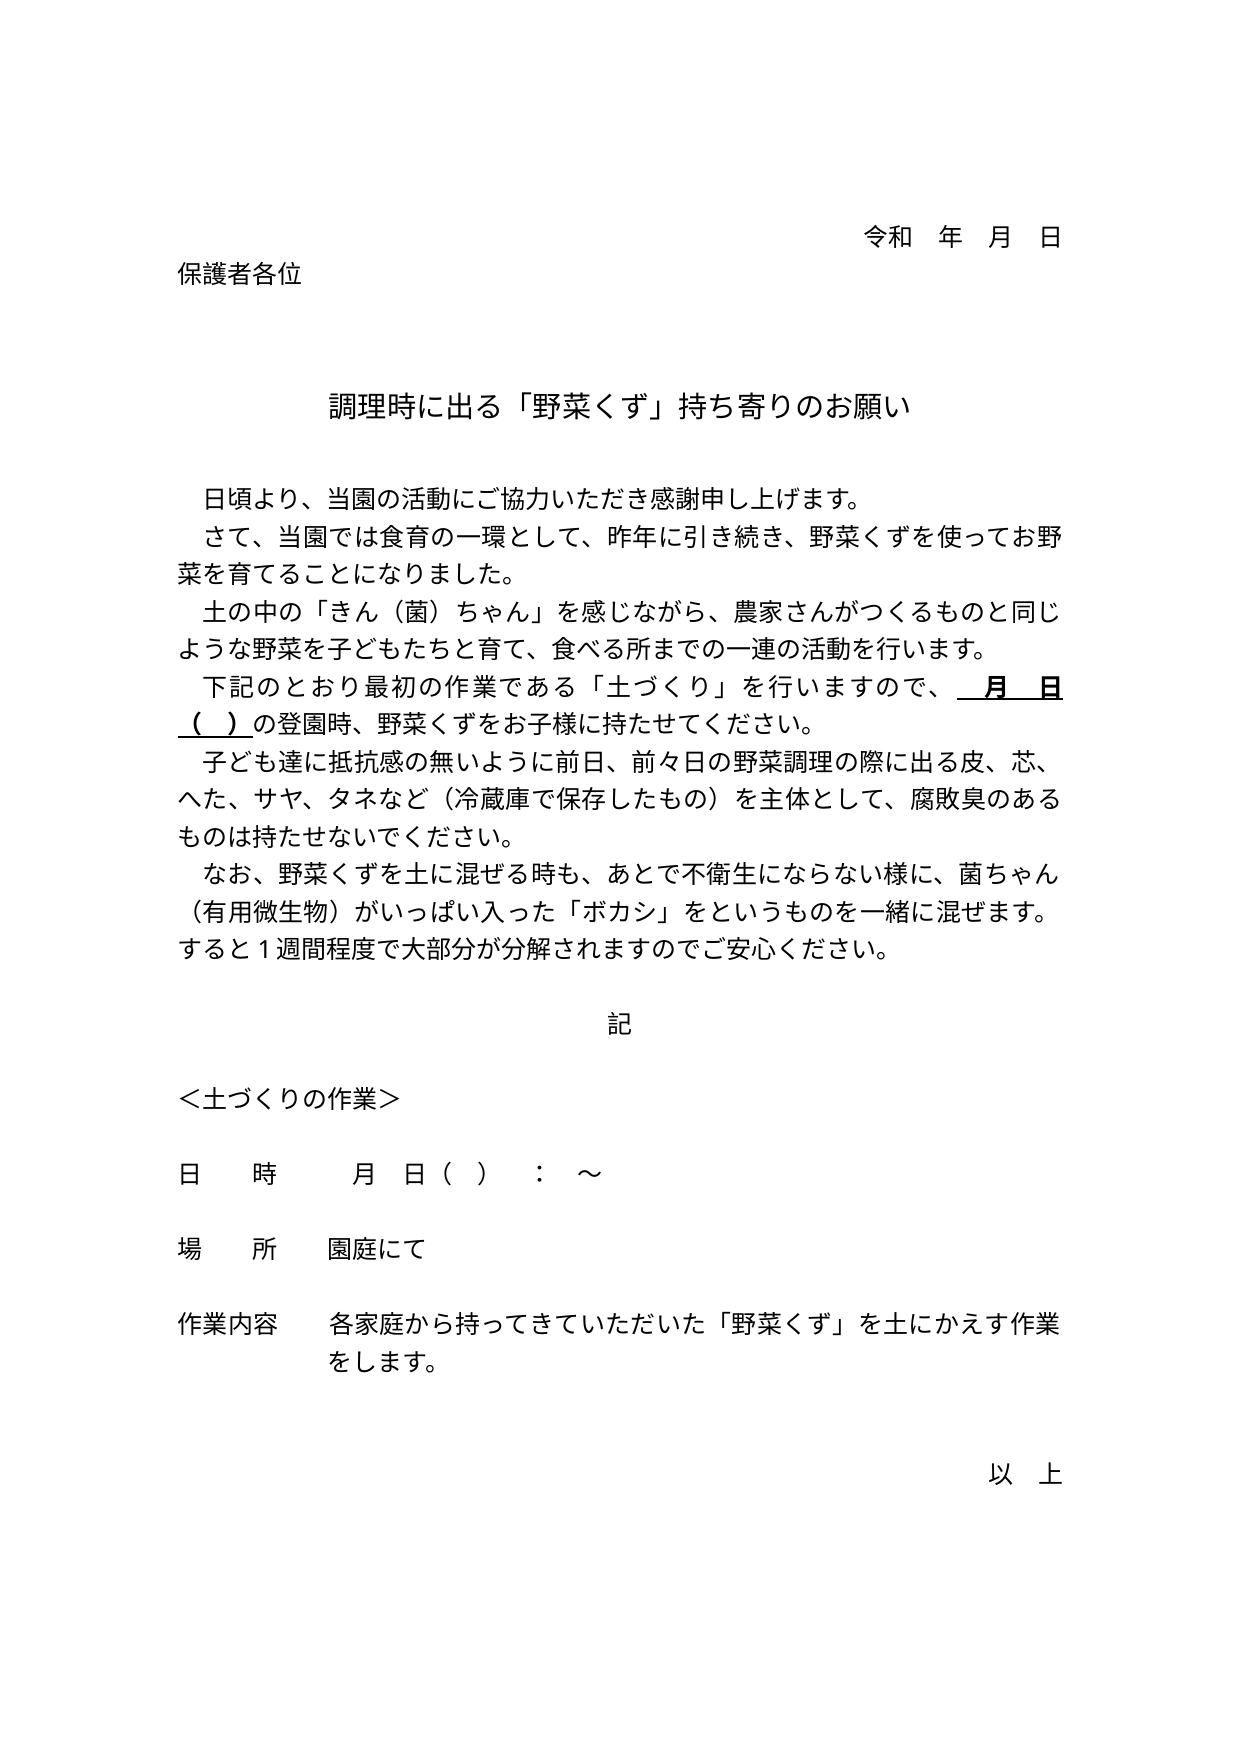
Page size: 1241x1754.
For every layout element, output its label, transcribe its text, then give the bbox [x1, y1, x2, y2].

text 土の中の「きん（菌）ちゃん」を感じながら、農家さんがつくるものと同じような野菜を子どもたちと育て、食べる所までの一連の活動を行います。 [177, 592, 1063, 667]
text 日 時 月 日（ ） ： ～ [177, 1154, 1063, 1192]
text ＜土づくりの作業＞ [177, 1079, 1063, 1117]
text 作業内容 各家庭から持ってきていただいた「野菜くず」を土にかえす作業をします。 [177, 1304, 1063, 1379]
text さて、当園では食育の一環として、昨年に引き続き、野菜くずを使ってお野菜を育てることになりました。 [177, 517, 1063, 592]
text 保護者各位 [177, 254, 1063, 292]
subtitle 記 [177, 1004, 1063, 1042]
text 令和 年 月 日 [177, 217, 1063, 254]
text 日頃より、当園の活動にご協力いただき感謝申し上げます。 [177, 479, 1063, 517]
text 下記のとおり最初の作業である「土づくり」を行いますので、 月 日（ ）の登園時、野菜くずをお子様に持たせてください。 [177, 667, 1063, 742]
text なお、野菜くずを土に混ぜる時も、あとで不衛生にならない様に、菌ちゃん（有用微生物）がいっぱい入った「ボカシ」をというものを一緒に混ぜます。すると1週間程度で大部分が分解されますのでご安心ください。 [177, 854, 1063, 967]
text 以 上 [177, 1454, 1063, 1492]
text 子ども達に抵抗感の無いように前日、前々日の野菜調理の際に出る皮、芯、へた、サヤ、タネなど（冷蔵庫で保存したもの）を主体として、腐敗臭のあるものは持たせないでください。 [177, 742, 1063, 854]
text 調理時に出る「野菜くず」持ち寄りのお願い [177, 367, 1063, 442]
text 場 所 園庭にて [177, 1229, 1063, 1267]
